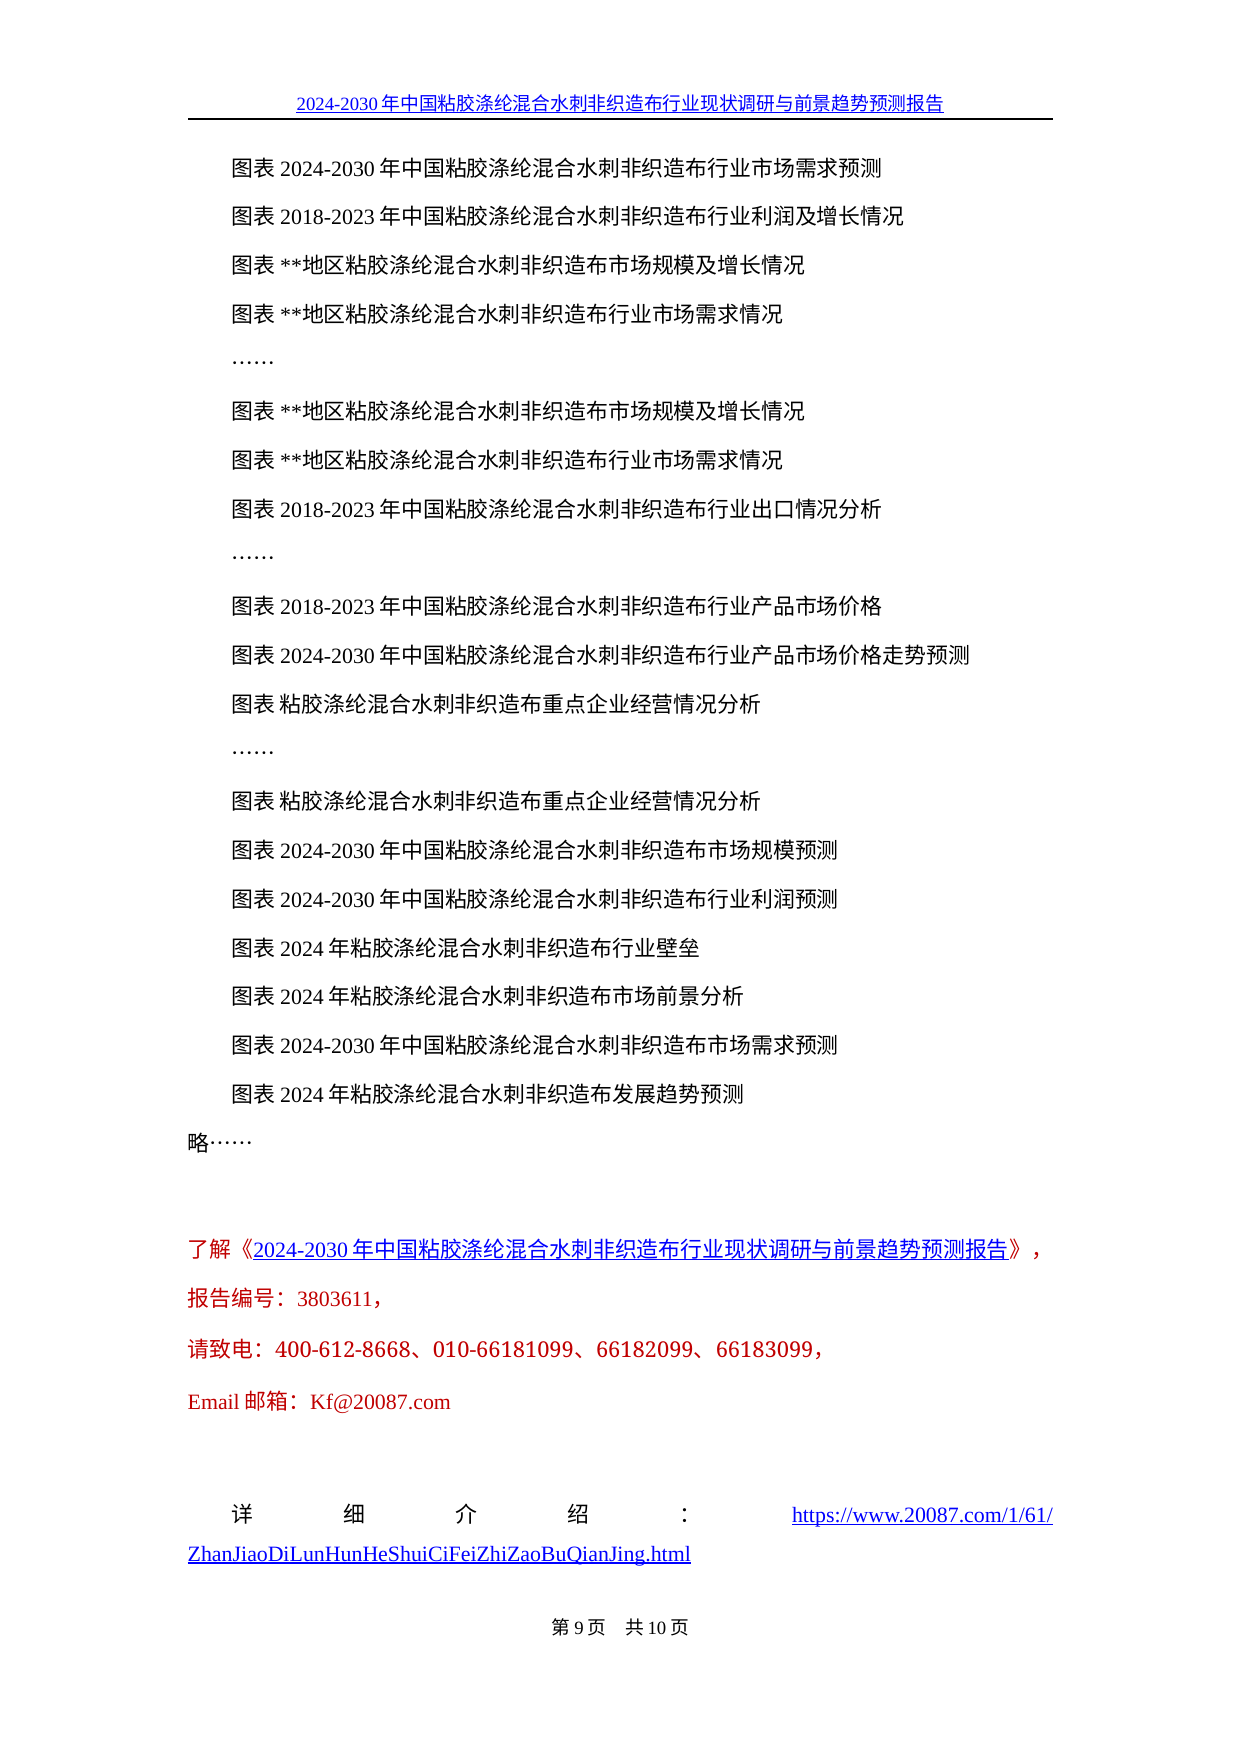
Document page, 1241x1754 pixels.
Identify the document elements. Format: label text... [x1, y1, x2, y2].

text 请致电：400-612-8668、010-66181099、66182099、66183099， [187, 1332, 1053, 1364]
text Email邮箱：Kf@20087.com [187, 1383, 1053, 1416]
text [187, 150, 1053, 1158]
text 详细介绍：https://www.20087.com/1/61/ZhanJiaoDiLunHunHeShuiCiFeiZhiZaoBuQianJing.html [187, 1496, 1053, 1569]
text 了解《2024-2030年中国粘胶涤纶混合水刺非织造布行业现状调研与前景趋势预测报告》，报告编号：3803611， [187, 1232, 1053, 1313]
